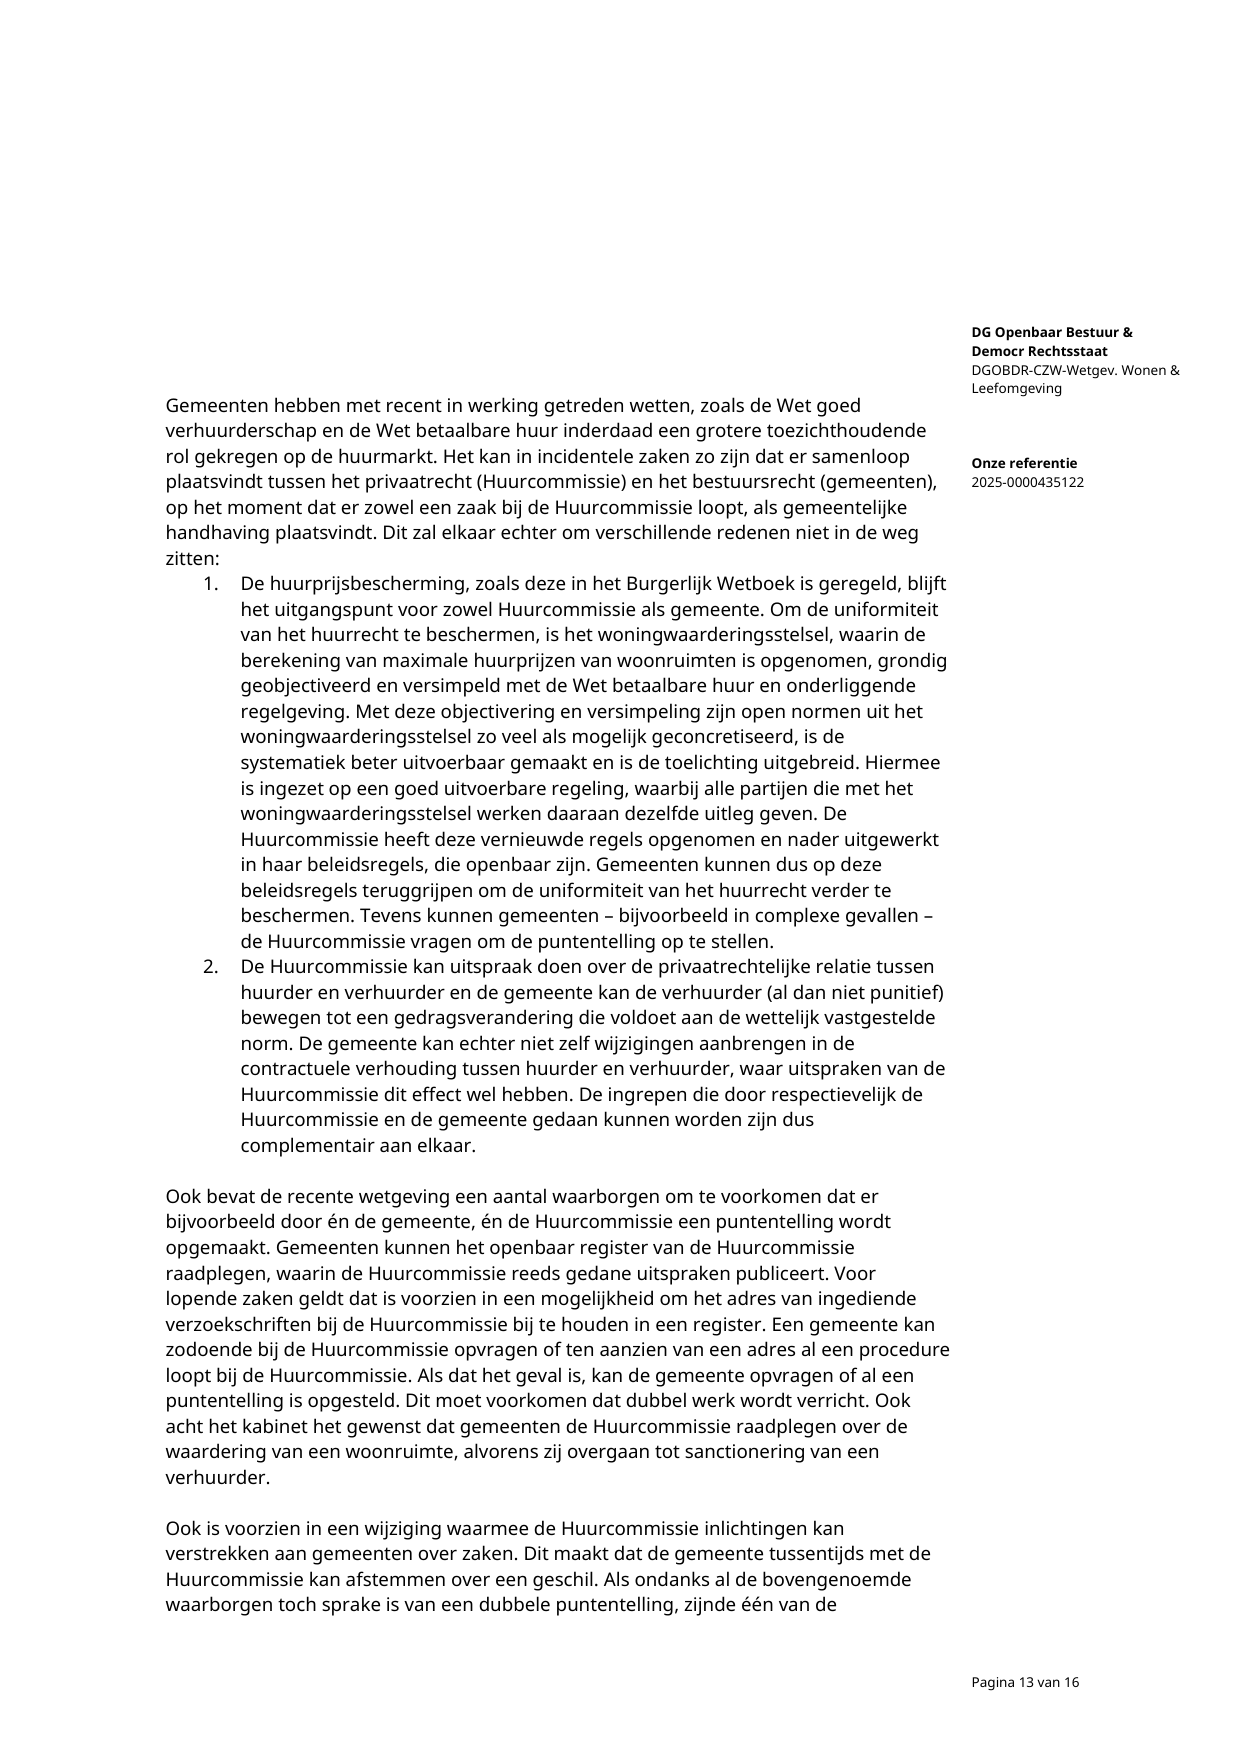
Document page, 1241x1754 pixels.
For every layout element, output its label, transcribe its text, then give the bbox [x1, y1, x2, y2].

list De huurprijsbescherming, zoals deze in het Burgerlijk Wetboek is geregeld, blijft het uitgangspunt voor zowel Huurcommissie als gemeente. Om de uniformiteit van het huurrecht te beschermen, is het woningwaarderingsstelsel, waarin de berekening van maximale huurprijzen van woonruimten is opgenomen, grondig geobjectiveerd en versimpeld met de Wet betaalbare huur en onderliggende regelgeving. Met deze objectivering en versimpeling zijn open normen uit het woningwaarderingsstelsel zo veel als mogelijk geconcretiseerd, is de systematiek beter uitvoerbaar gemaakt en is de toelichting uitgebreid. Hiermee is ingezet op een goed uitvoerbare regeling, waarbij alle partijen die met het woningwaarderingsstelsel werken daaraan dezelfde uitleg geven. De Huurcommissie heeft deze vernieuwde regels opgenomen en nader uitgewerkt in haar beleidsregels, die openbaar zijn. Gemeenten kunnen dus op deze beleidsregels teruggrijpen om de uniformiteit van het huurrecht verder te beschermen. Tevens kunnen gemeenten – bijvoorbeeld in complexe gevallen – de Huurcommissie vragen om de puntentelling op te stellen. [203, 571, 951, 953]
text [165, 1515, 951, 1617]
text Gemeenten hebben met recent in werking getreden wetten, zoals de Wet goed verhuurderschap en de Wet betaalbare huur inderdaad een grotere toezichthoudende rol gekregen op de huurmarkt. Het kan in incidentele zaken zo zijn dat er samenloop plaatsvindt tussen het privaatrecht (Huurcommissie) en het bestuursrecht (gemeenten), op het moment dat er zowel een zaak bij de Huurcommissie loopt, als gemeentelijke handhaving plaatsvindt. Dit zal elkaar echter om verschillende redenen niet in de weg zitten: [165, 392, 951, 571]
text Ook bevat de recente wetgeving een aantal waarborgen om te voorkomen dat er bijvoorbeeld door én de gemeente, én de Huurcommissie een puntentelling wordt opgemaakt. Gemeenten kunnen het openbaar register van de Huurcommissie raadplegen, waarin de Huurcommissie reeds gedane uitspraken publiceert. Voor lopende zaken geldt dat is voorzien in een mogelijkheid om het adres van ingediende verzoekschriften bij de Huurcommissie bij te houden in een register. Een gemeente kan zodoende bij de Huurcommissie opvragen of ten aanzien van een adres al een procedure loopt bij de Huurcommissie. Als dat het geval is, kan de gemeente opvragen of al een puntentelling is opgesteld. Dit moet voorkomen dat dubbel werk wordt verricht. Ook acht het kabinet het gewenst dat gemeenten de Huurcommissie raadplegen over de waardering van een woonruimte, alvorens zij overgaan tot sanctionering van een verhuurder. [165, 1183, 951, 1489]
list De Huurcommissie kan uitspraak doen over de privaatrechtelijke relatie tussen huurder en verhuurder en de gemeente kan de verhuurder (al dan niet punitief) bewegen tot een gedragsverandering die voldoet aan de wettelijk vastgestelde norm. De gemeente kan echter niet zelf wijzigingen aanbrengen in de contractuele verhouding tussen huurder en verhuurder, waar uitspraken van de Huurcommissie dit effect wel hebben. De ingrepen die door respectievelijk de Huurcommissie en de gemeente gedaan kunnen worden zijn dus complementair aan elkaar. [203, 953, 951, 1158]
